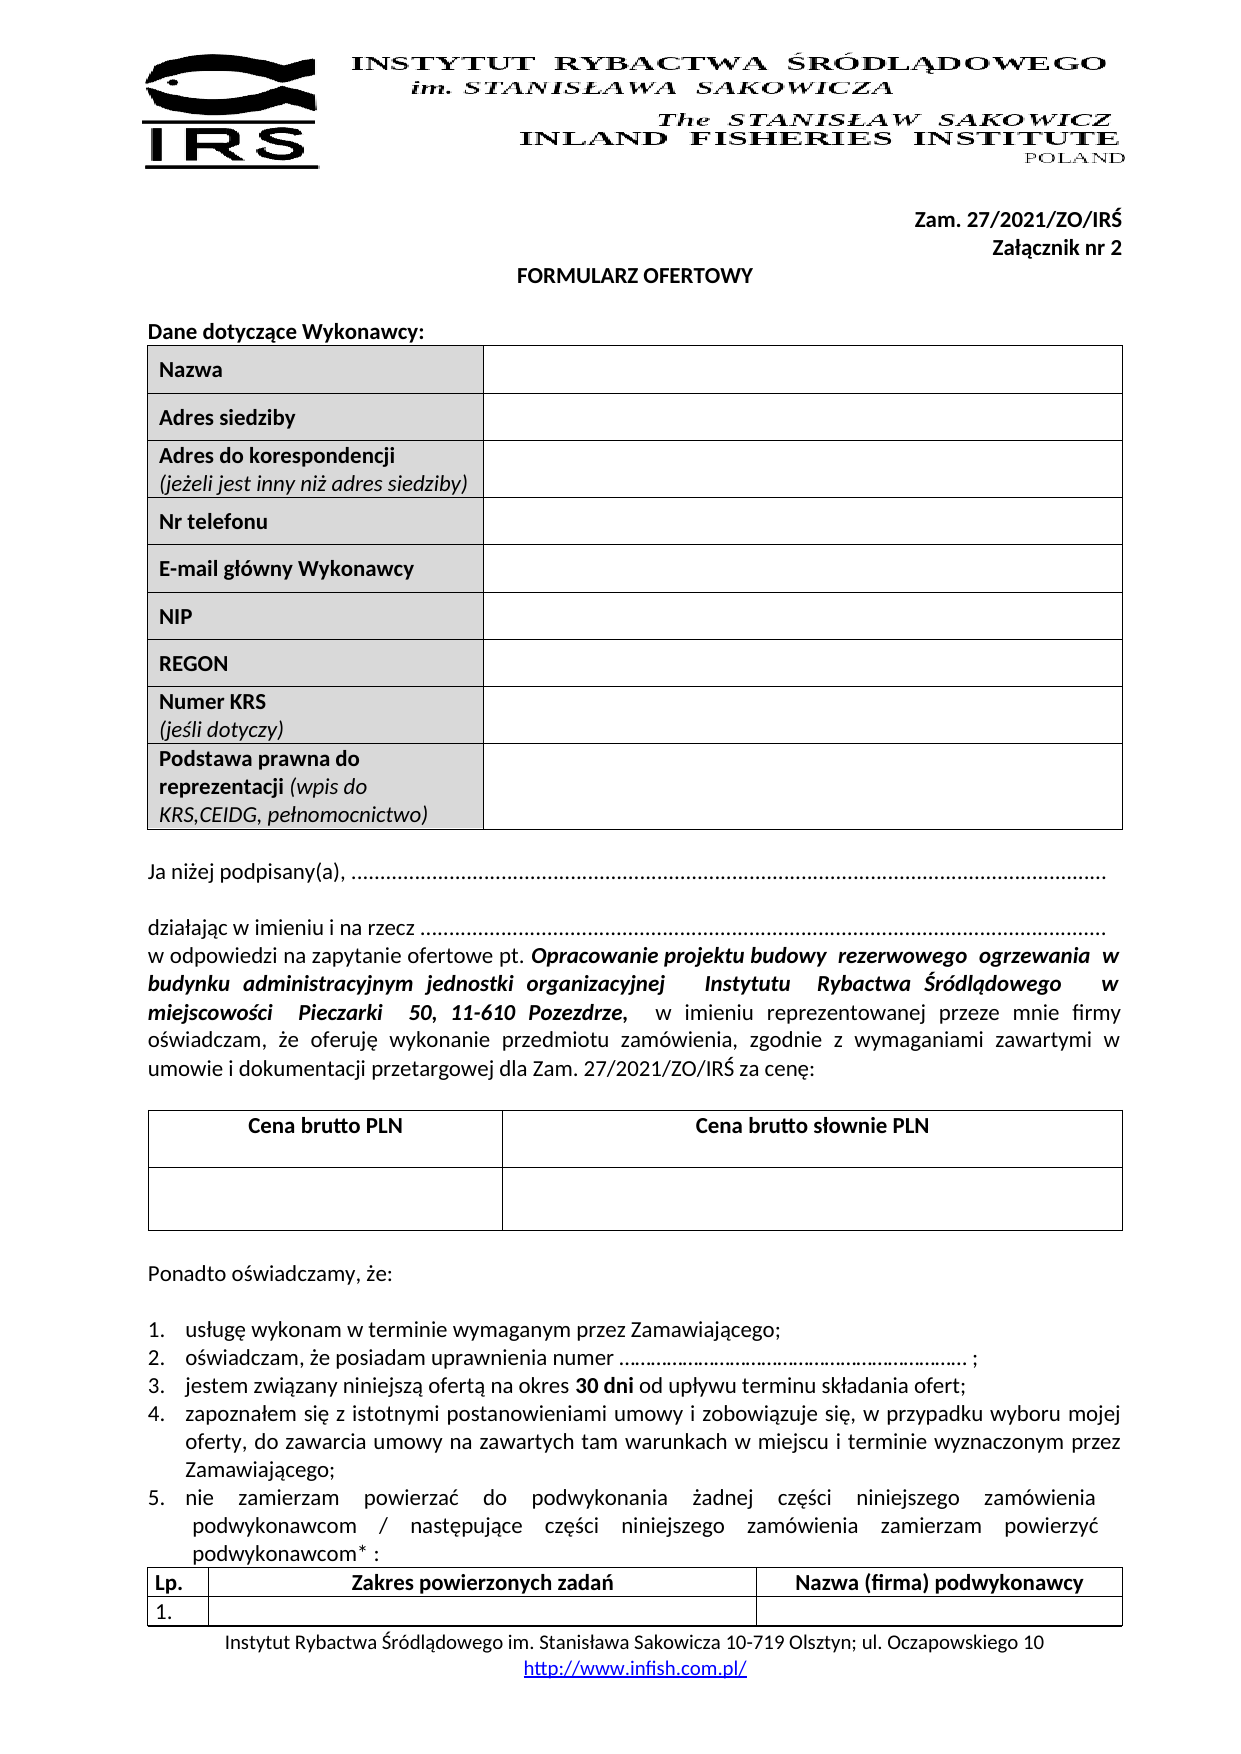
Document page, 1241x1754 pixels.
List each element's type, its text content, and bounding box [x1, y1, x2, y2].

list zapoznałem się z istotnymi postanowieniami umowy i zobowiązuje się, w przypadku wyboru mojej oferty, do zawarcia umowy na zawartych tam warunkach w miejscu i terminie wyznaczonym przez Zamawiającego; [148, 1399, 1122, 1483]
table_cell [484, 394, 1122, 440]
table_cell [484, 744, 1122, 828]
table_cell [484, 498, 1122, 544]
list oświadczam, że posiadam uprawnienia numer ………………………………………………………… ; [148, 1343, 1122, 1371]
table_cell Adres do korespondencji (jeżeli jest inny niż adres siedziby) [148, 441, 483, 497]
table_header Lp. [148, 1568, 208, 1596]
text w odpowiedzi na zapytanie ofertowe pt. Opracowanie projektu budowy rezerwowego ogrzewania w budynku administracyjnym jednostki organizacyjnej Instytutu Rybactwa Śródlądowego w miejscowości Pieczarki 50, 11-610 Pozezdrze, w imieniu reprezentowanej przeze mnie firmy oświadczam, że oferuję wykonanie przedmiotu zamówienia, zgodnie z wymaganiami zawartymi w umowie i dokumentacji przetargowej dla Zam. 27/2021/ZO/IRŚ za cenę: [148, 942, 1122, 1082]
text Dane dotyczące Wykonawcy: [148, 317, 1122, 345]
list jestem związany niniejszą ofertą na okres 30 dni od upływu terminu składania ofert; [148, 1371, 1122, 1399]
list nie zamierzam powierzać do podwykonania żadnej części niniejszego zamówienia podwykonawcom / następujące części niniejszego zamówienia zamierzam powierzyć podwykonawcom* : [148, 1483, 1122, 1567]
table_cell [503, 1168, 1122, 1230]
table_cell [149, 1168, 502, 1230]
list Ja niżej podpisany(a), ................................................................................................................................... [148, 857, 1122, 886]
table_cell NIP [148, 593, 483, 639]
table_cell [209, 1597, 756, 1625]
table_header Cena brutto słownie PLN [503, 1111, 1122, 1167]
table_cell [484, 593, 1122, 639]
table_cell [484, 545, 1122, 592]
list działając w imieniu i na rzecz ....................................................................................................................... [148, 913, 1122, 942]
table_cell Nr telefonu [148, 498, 483, 544]
table_cell Numer KRS (jeśli dotyczy) [148, 687, 483, 743]
text Załącznik nr 2 [148, 233, 1122, 261]
list usługę wykonam w terminie wymaganym przez Zamawiającego; [148, 1315, 1122, 1343]
table_cell [484, 687, 1122, 743]
table_header Cena brutto PLN [149, 1111, 502, 1167]
table_cell Adres siedziby [148, 394, 483, 440]
text Ponadto oświadczamy, że: [148, 1259, 1122, 1287]
table_header [484, 346, 1122, 393]
table_cell E-mail główny Wykonawcy [148, 545, 483, 592]
table_cell [484, 441, 1122, 497]
table_cell [757, 1597, 1122, 1625]
table_cell REGON [148, 640, 483, 686]
table_header Nazwa [148, 346, 483, 393]
text FORMULARZ OFERTOWY [148, 261, 1122, 289]
table_cell 1. [148, 1597, 208, 1625]
table_header Zakres powierzonych zadań [209, 1568, 756, 1596]
text Zam. 27/2021/ZO/IRŚ [148, 205, 1122, 233]
table_header Nazwa (firma) podwykonawcy [757, 1568, 1122, 1596]
table_cell [484, 640, 1122, 686]
table_cell Podstawa prawna do reprezentacji (wpis do KRS,CEIDG, pełnomocnictwo) [148, 744, 483, 828]
